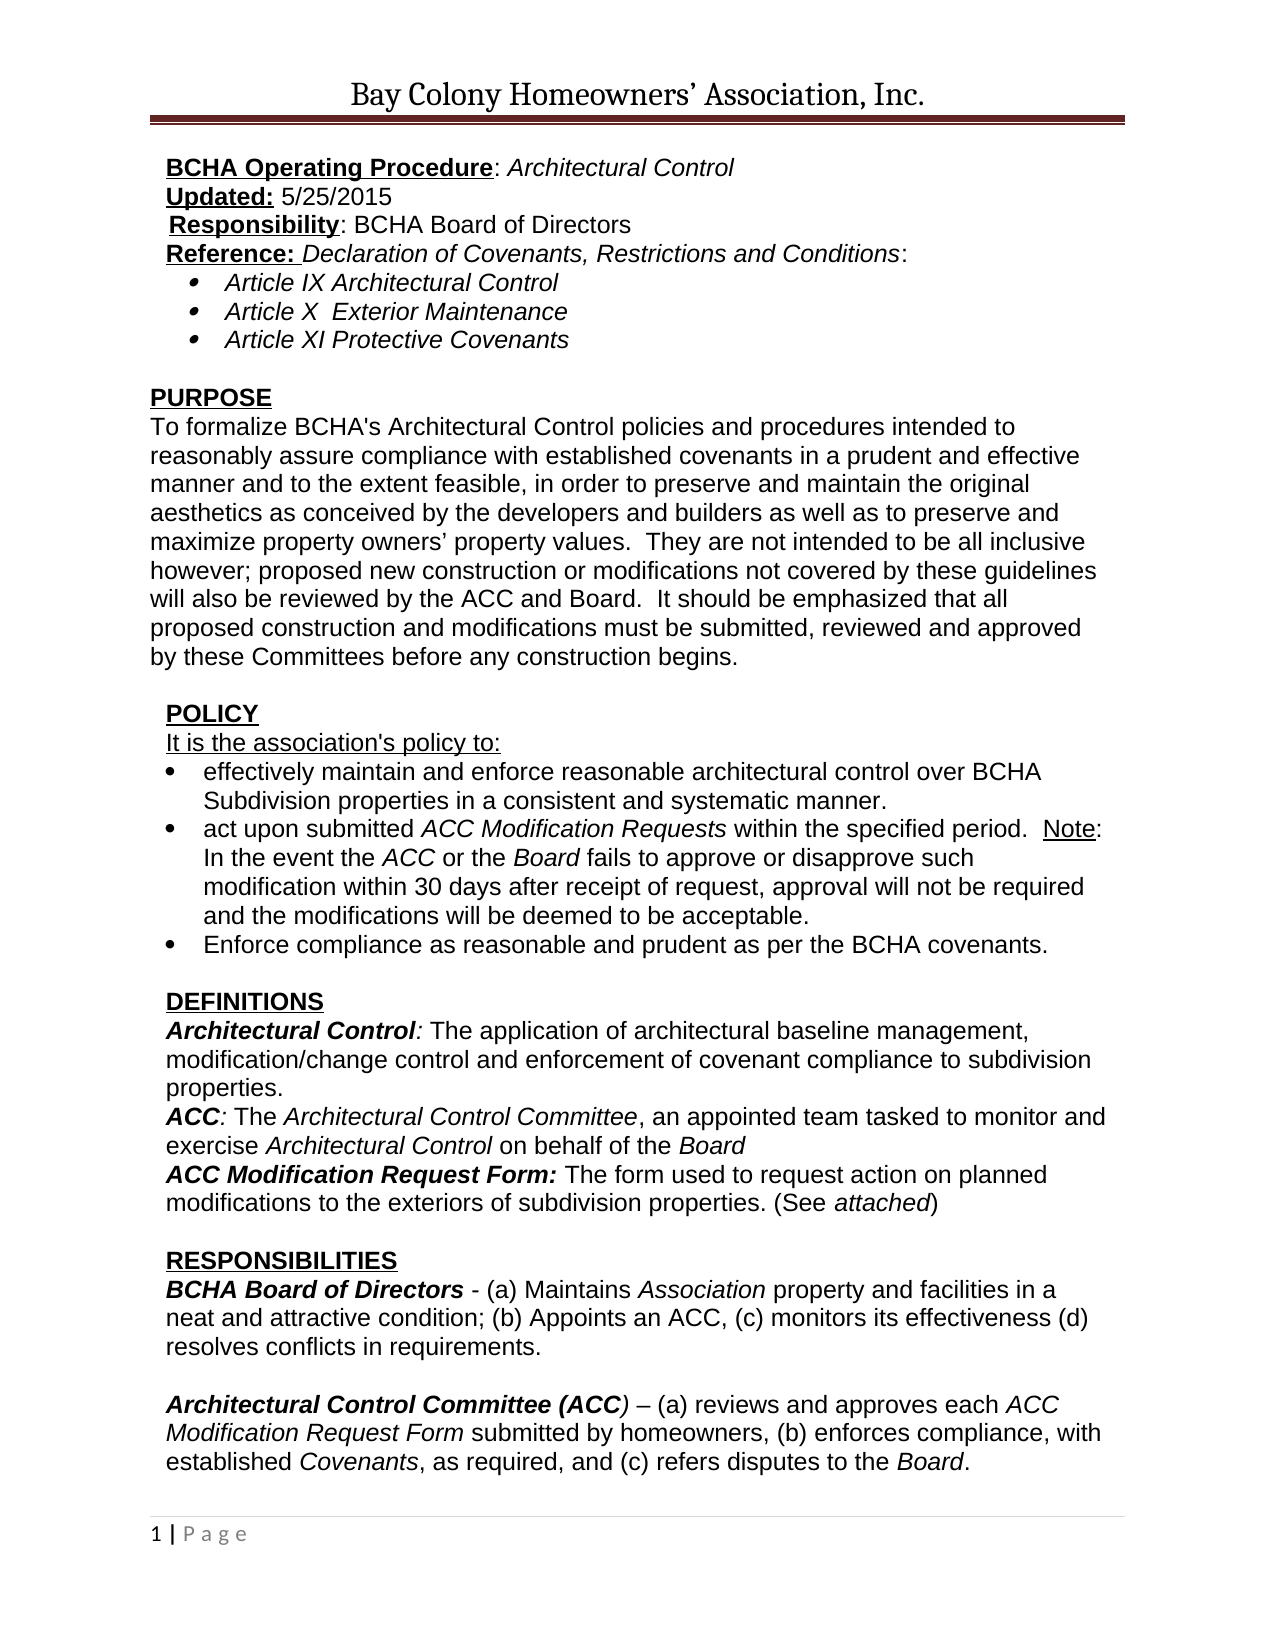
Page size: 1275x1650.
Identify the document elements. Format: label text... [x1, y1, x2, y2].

text PURPOSE [150, 383, 1109, 412]
text DEFINITIONS [166, 987, 1109, 1016]
list Enforce compliance as reasonable and prudent as per the BCHA covenants. [166, 929, 1109, 958]
text BCHA Operating Procedure: Architectural Control [166, 153, 1109, 182]
text POLICY [166, 699, 1109, 728]
text RESPONSIBILITIES [166, 1246, 1109, 1275]
text Responsibility: BCHA Board of Directors [169, 210, 1106, 239]
text Architectural Control Committee (ACC) – (a) reviews and approves each ACC Modification Request Form submitted by homeowners, (b) enforces compliance, with established Covenants, as required, and (c) refers disputes to the Board. [166, 1390, 1109, 1476]
list effectively maintain and enforce reasonable architectural control over BCHA Subdivision properties in a consistent and systematic manner. [166, 757, 1109, 814]
text Reference: Declaration of Covenants, Restrictions and Conditions: [166, 239, 1109, 268]
text Architectural Control: The application of architectural baseline management, modification/change control and enforcement of covenant compliance to subdivision properties. [166, 1016, 1109, 1102]
list act upon submitted ACC Modification Requests within the specified period. Note: In the event the ACC or the Board fails to approve or disapprove such modification within 30 days after receipt of request, approval will not be required and the modifications will be deemed to be acceptable. [166, 814, 1109, 929]
list Article IX Architectural Control [187, 268, 1125, 297]
text Updated: 5/25/2015 [166, 182, 1109, 210]
text BCHA Board of Directors - (a) Maintains Association property and facilities in a neat and attractive condition; (b) Appoints an ACC, (c) monitors its effectiveness (d) resolves conflicts in requirements. [166, 1275, 1109, 1361]
text It is the association's policy to: [166, 728, 1109, 757]
text ACC Modification Request Form: The form used to request action on planned modifications to the exteriors of subdivision properties. (See attached) [166, 1160, 1109, 1217]
list Article X Exterior Maintenance [187, 297, 1125, 326]
text To formalize BCHA's Architectural Control policies and procedures intended to reasonably assure compliance with established covenants in a prudent and effective manner and to the extent feasible, in order to preserve and maintain the original aesthetics as conceived by the developers and builders as well as to preserve and maximize property owners’ property values. They are not intended to be all inclusive however; proposed new construction or modifications not covered by these guidelines will also be reviewed by the ACC and Board. It should be emphasized that all proposed construction and modifications must be submitted, reviewed and approved by these Committees before any construction begins. [150, 412, 1106, 671]
text ACC: The Architectural Control Committee, an appointed team tasked to monitor and exercise Architectural Control on behalf of the Board [166, 1102, 1109, 1160]
list Article XI Protective Covenants [187, 326, 1125, 354]
